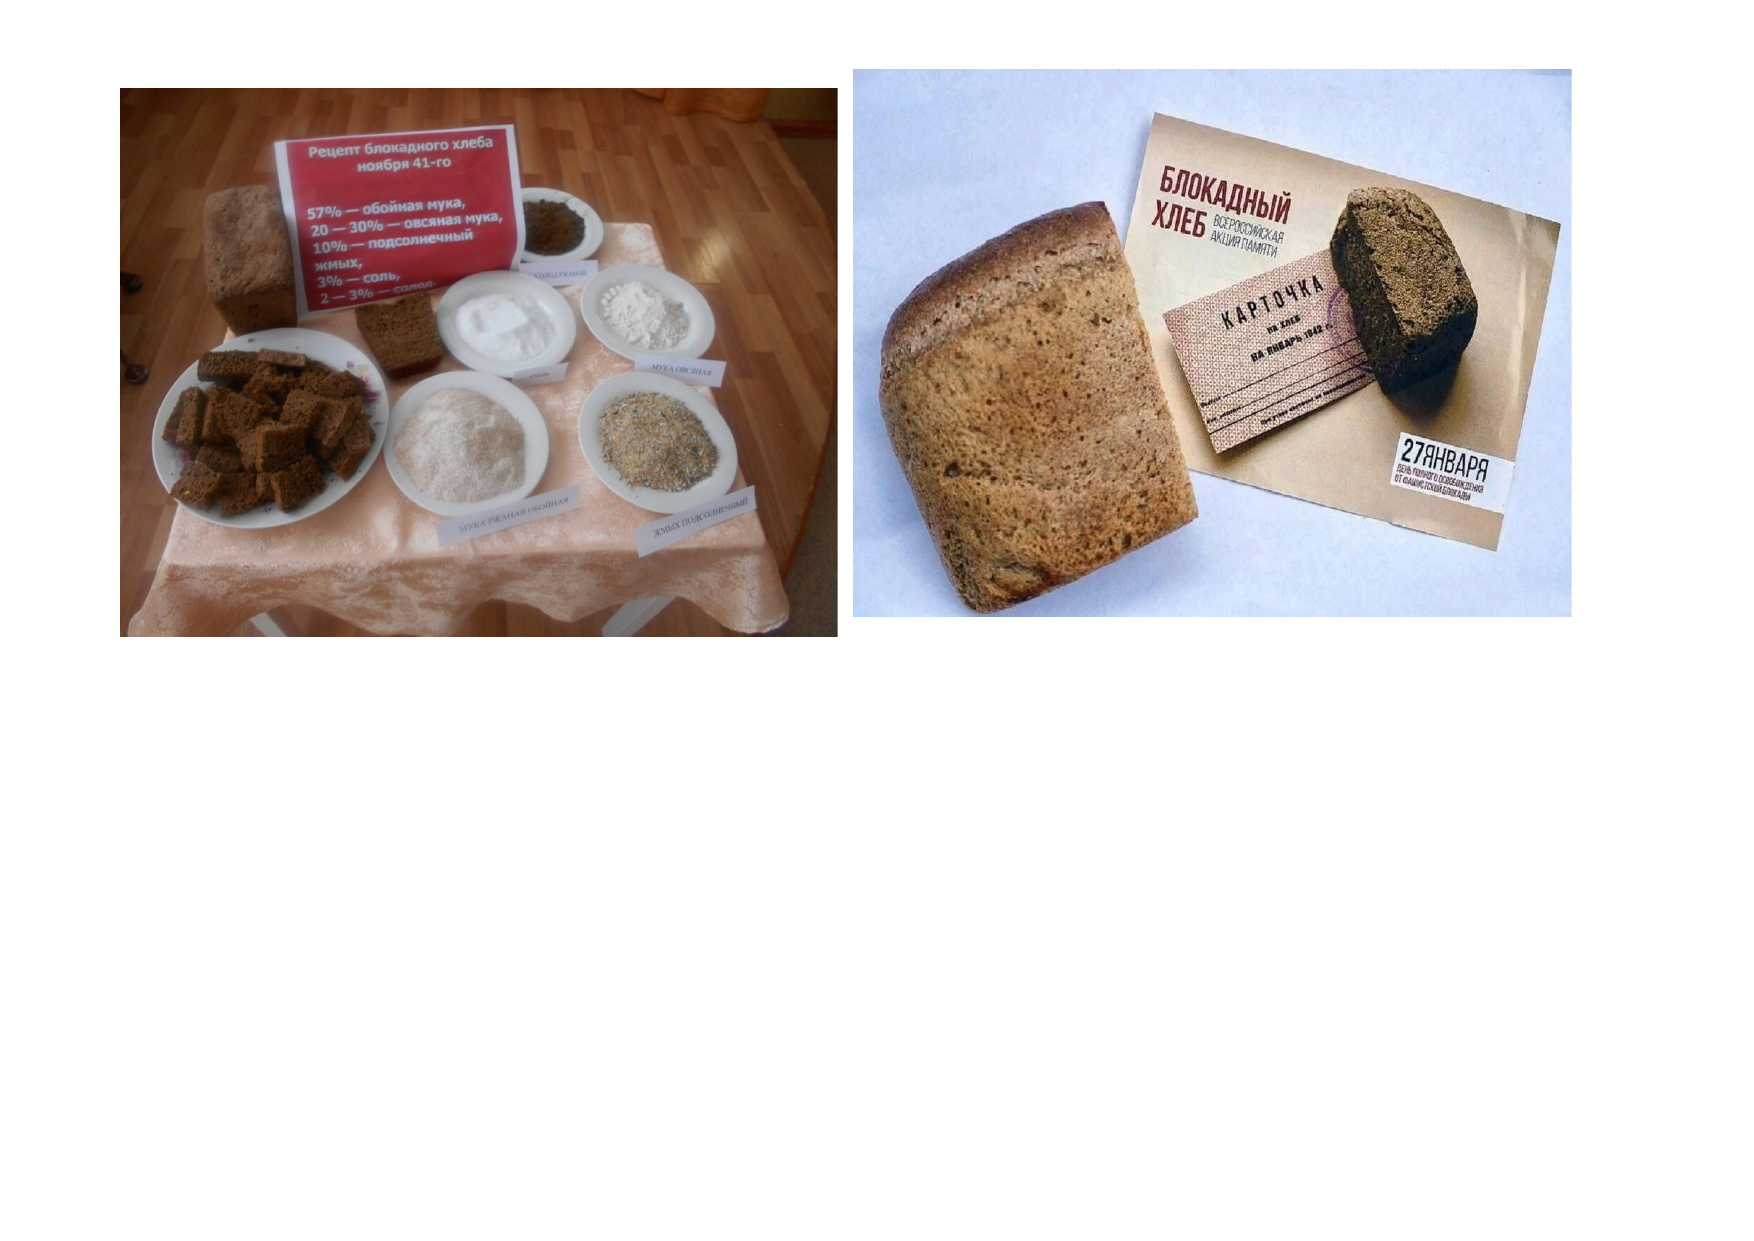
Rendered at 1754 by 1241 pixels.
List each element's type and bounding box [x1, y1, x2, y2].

picture [118, 88, 837, 636]
picture [853, 69, 1571, 616]
